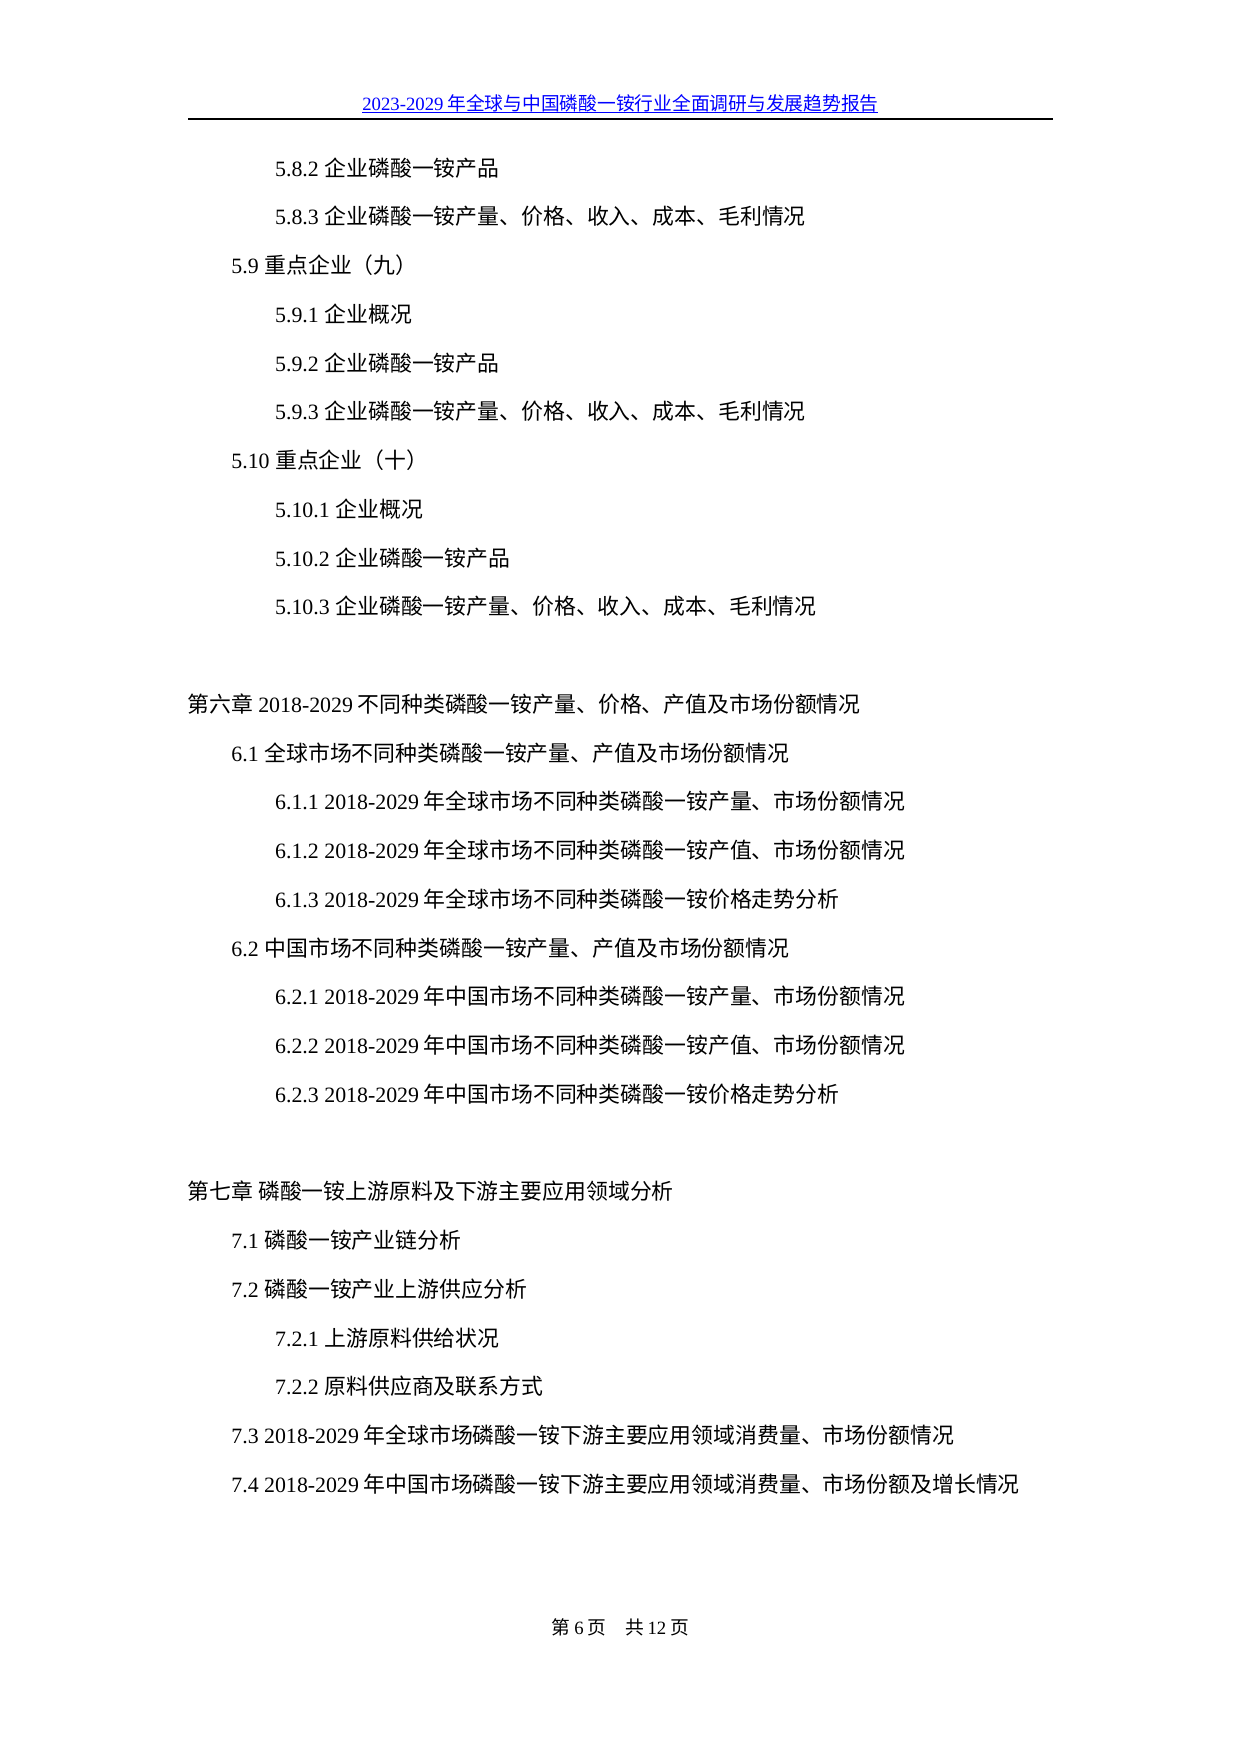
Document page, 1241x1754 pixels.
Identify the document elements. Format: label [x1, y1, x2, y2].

text [187, 150, 1053, 1499]
